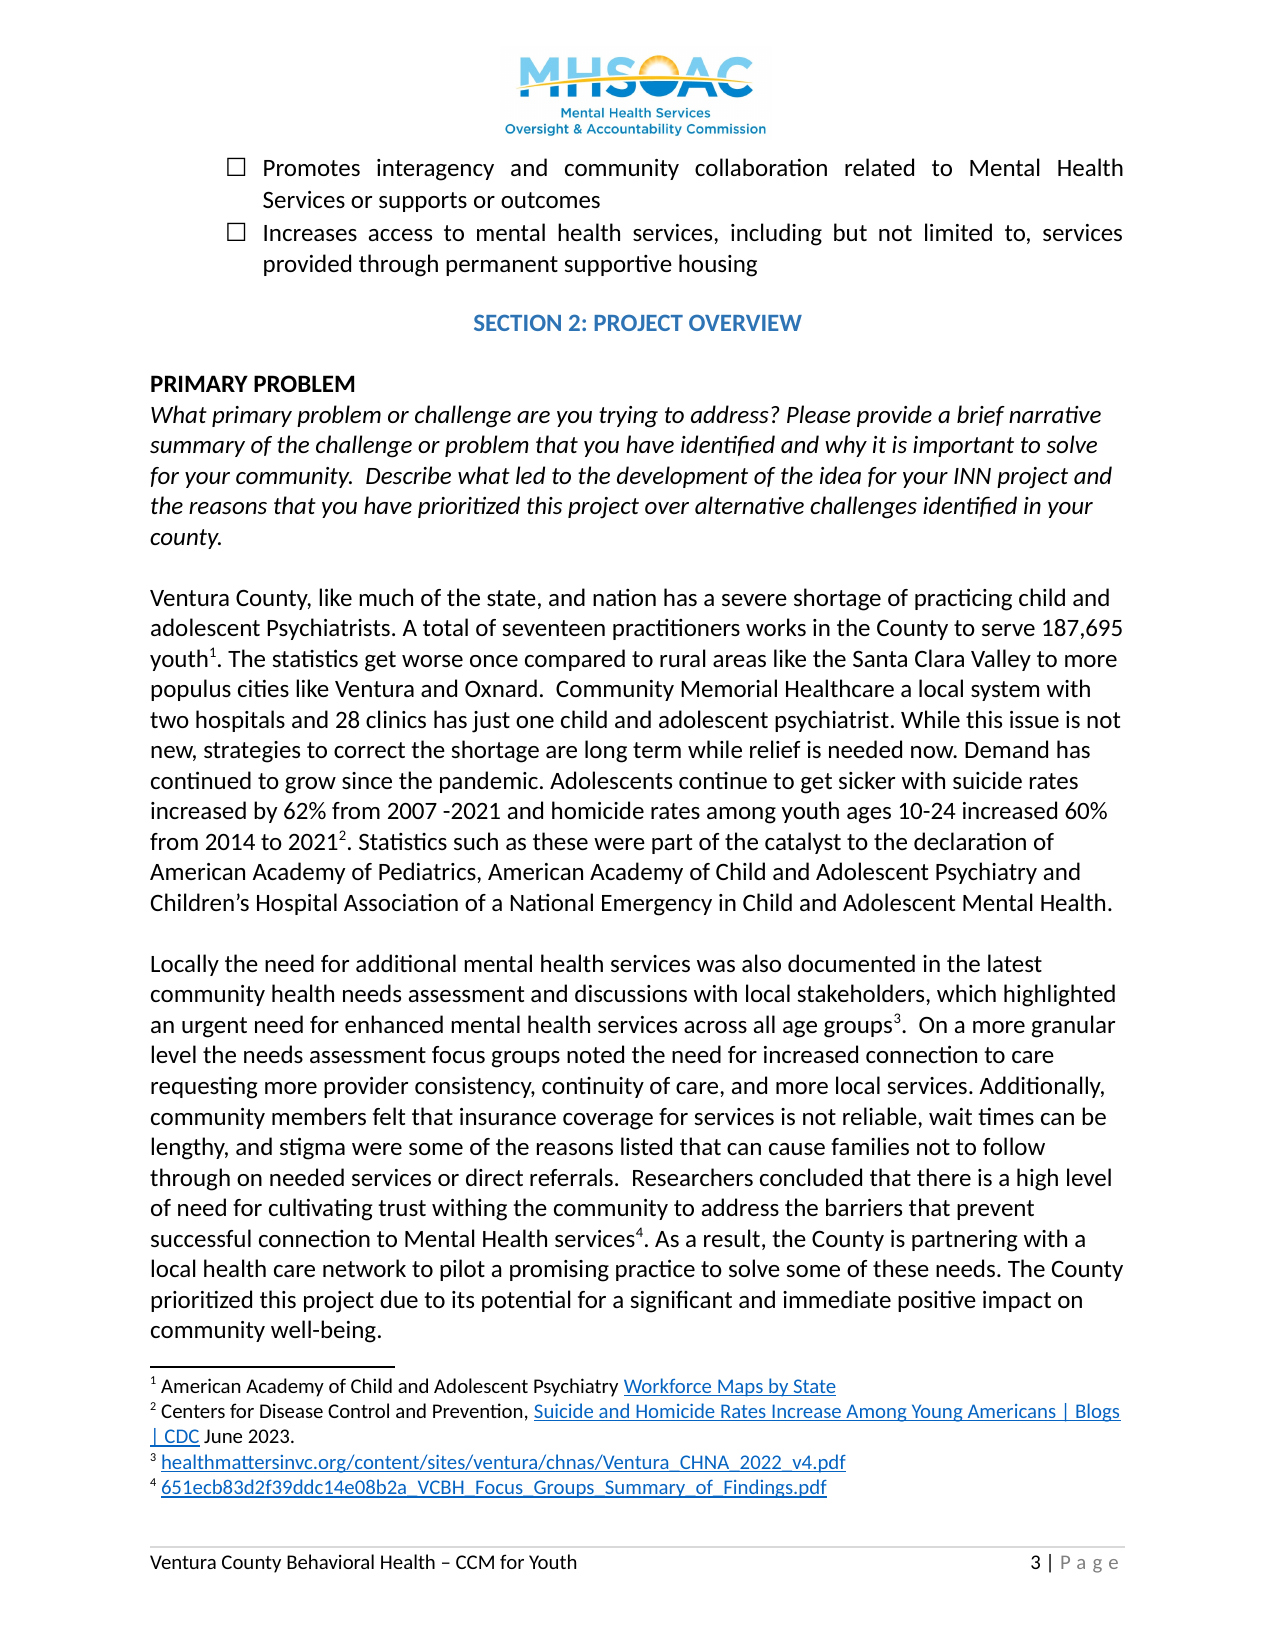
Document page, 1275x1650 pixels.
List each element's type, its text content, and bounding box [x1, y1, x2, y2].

picture [500, 46, 772, 140]
text Increases access to mental health services, including but not limited to, services provided through permanent supportive housing [225, 214, 1125, 279]
text Ventura County, like much of the state, and nation has a severe shortage of practicing child and adolescent Psychiatrists. A total of seventeen practitioners works in the County to serve 187,695 youth. The statistics get worse once compared to rural areas like the Santa Clara Valley to more populus cities like Ventura and Oxnard. Community Memorial Healthcare a local system with two hospitals and 28 clinics has just one child and adolescent psychiatrist. While this issue is not new, strategies to correct the shortage are long term while relief is needed now. Demand has continued to grow since the pandemic. Adolescents continue to get sicker with suicide rates increased by 62% from 2007 -2021 and homicide rates among youth ages 10-24 increased 60% from 2014 to 2021. Statistics such as these were part of the catalyst to the declaration of American Academy of Pediatrics, American Academy of Child and Adolescent Psychiatry and Children’s Hospital Association of a National Emergency in Child and Adolescent Mental Health. [150, 582, 1125, 918]
text Locally the need for additional mental health services was also documented in the latest community health needs assessment and discussions with local stakeholders, which highlighted an urgent need for enhanced mental health services across all age groups. On a more granular level the needs assessment focus groups noted the need for increased connection to care requesting more provider consistency, continuity of care, and more local services. Additionally, community members felt that insurance coverage for services is not reliable, wait times can be lengthy, and stigma were some of the reasons listed that can cause families not to follow through on needed services or direct referrals. Researchers concluded that there is a high level of need for cultivating trust withing the community to address the barriers that prevent successful connection to Mental Health services. As a result, the County is partnering with a local health care network to pilot a promising practice to solve some of these needs. The County prioritized this project due to its potential for a significant and immediate positive impact on community well-being. [150, 948, 1125, 1345]
text What primary problem or challenge are you trying to address? Please provide a brief narrative summary of the challenge or problem that you have identified and why it is important to solve for your community. Describe what led to the development of the idea for your INN project and the reasons that you have prioritized this project over alternative challenges identified in your county. [150, 399, 1125, 551]
text Section 2: Project Overview [150, 307, 1125, 338]
text Promotes interagency and community collaboration related to Mental Health Services or supports or outcomes [225, 150, 1125, 214]
text PRIMARY PROBLEM [150, 368, 1125, 399]
